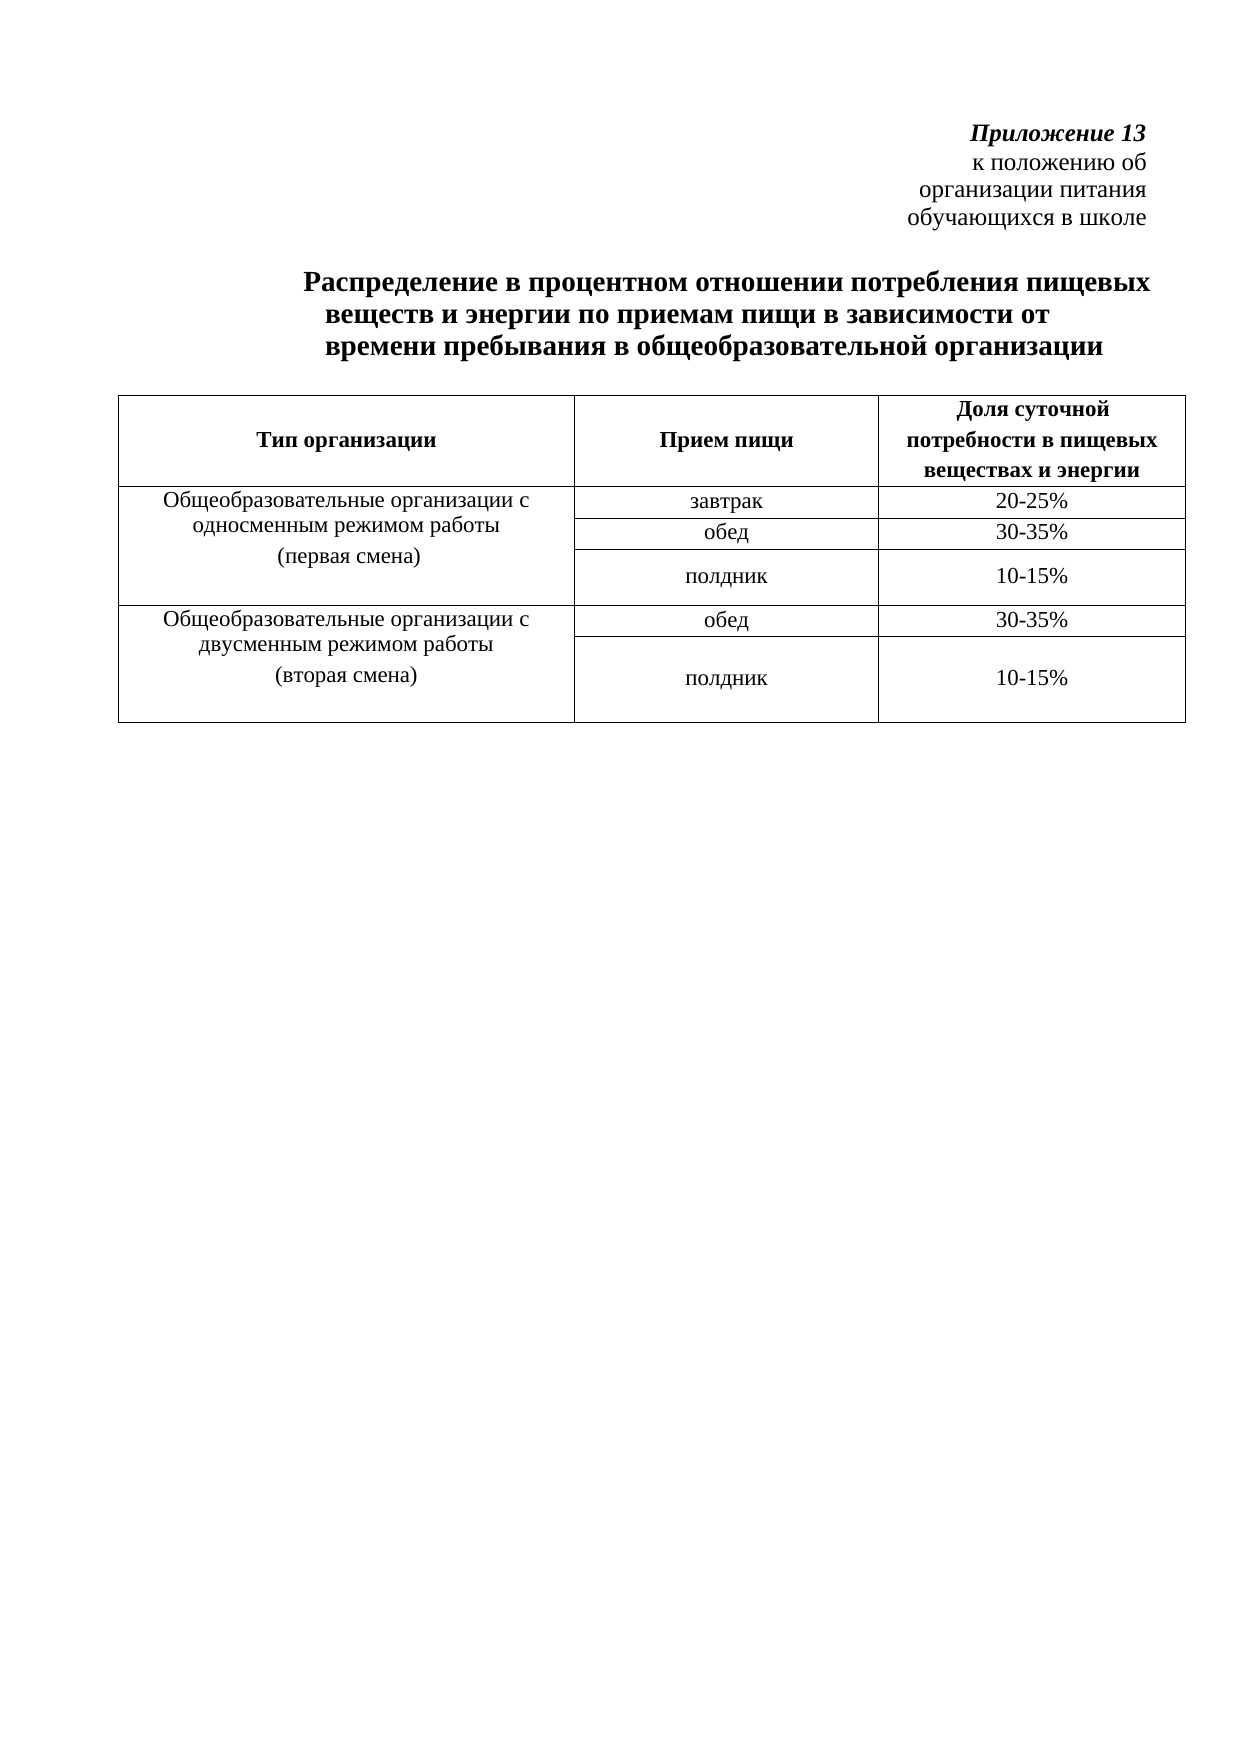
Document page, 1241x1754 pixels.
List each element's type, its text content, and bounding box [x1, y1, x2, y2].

table_cell 30-35% [879, 606, 1185, 636]
table_cell обед [575, 519, 878, 549]
table_header Прием пищи [575, 396, 878, 486]
text Распределение в процентном отношении потребления пищевых веществ и энергии по приемам пищи в зависимости от времени пребывания в общеобразовательной организации [303, 266, 1153, 361]
table_cell Общеобразовательные организации с двусменным режимом работы (вторая смена) [119, 606, 574, 722]
table_cell полдник [575, 550, 878, 605]
table_cell Общеобразовательные организации с односменным режимом работы (первая смена) [119, 487, 574, 605]
text Приложение 13 [177, 118, 1146, 147]
table_cell 20-25% [879, 487, 1185, 517]
text к положению об организации питания обучающихся в школе [863, 148, 1146, 230]
table_header Тип организации [119, 396, 574, 486]
table_cell 30-35% [879, 519, 1185, 549]
table_cell полдник [575, 637, 878, 722]
table_cell обед [575, 606, 878, 636]
table_cell завтрак [575, 487, 878, 517]
table_cell 10-15% [879, 637, 1185, 722]
table_cell 10-15% [879, 550, 1185, 605]
table_header Доля суточной потребности в пищевых веществах и энергии [879, 396, 1185, 486]
